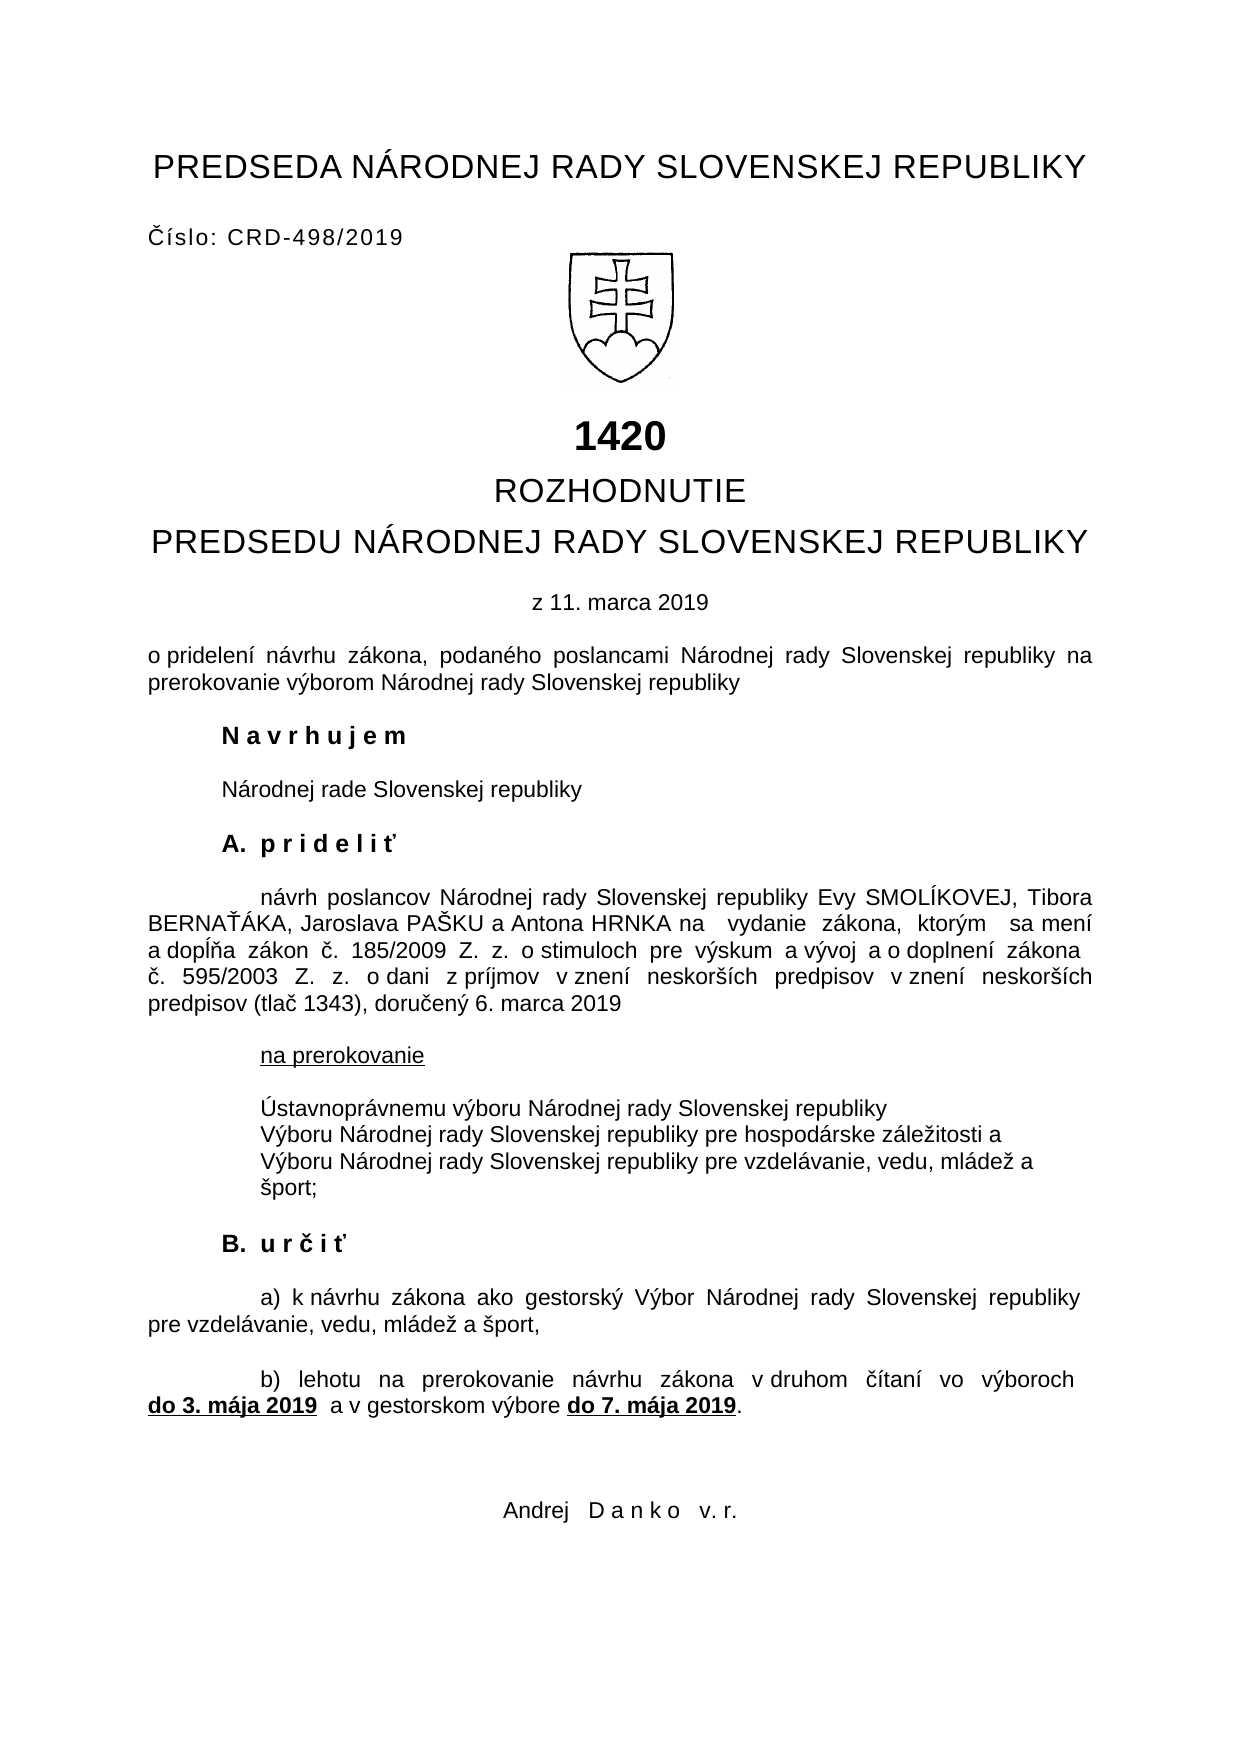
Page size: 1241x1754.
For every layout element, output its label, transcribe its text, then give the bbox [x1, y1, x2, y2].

text Výboru Národnej rady Slovenskej republiky pre hospodárske záležitosti a [148, 1121, 1093, 1148]
text Číslo: CRD-498/2019 [148, 223, 1093, 250]
text o pridelení návrhu zákona, podaného poslancami Národnej rady Slovenskej republiky na prerokovanie výborom Národnej rady Slovenskej republiky [148, 642, 1093, 695]
text N a v r h u j e m [148, 721, 1093, 750]
text A. p r i d e l i ť [148, 829, 1093, 858]
text a) k návrhu zákona ako gestorský Výbor Národnej rady Slovenskej republiky pre vzdelávanie, vedu, mládež a šport, [148, 1284, 1093, 1337]
subtitle PREDSEDU NÁRODNEJ RADY SLOVENSKEJ REPUBLIKY [148, 522, 1093, 561]
subtitle PREDSEDA NÁRODNEJ RADY SLOVENSKEJ REPUBLIKY [148, 148, 1093, 186]
text Ústavnoprávnemu výboru Národnej rady Slovenskej republiky [148, 1095, 1093, 1121]
text Andrej D a n k o v. r. [148, 1497, 1093, 1524]
text z 11. marca 2019 [148, 589, 1093, 616]
text Národnej rade Slovenskej republiky [148, 776, 1093, 803]
text 1420 [148, 411, 1093, 459]
text šport; [148, 1174, 1093, 1200]
subtitle ROZHODNUTIE [148, 471, 1093, 510]
text B. u r č i ť [148, 1229, 1093, 1258]
text návrh poslancov Národnej rady Slovenskej republiky Evy SMOLÍKOVEJ, Tibora BERNAŤÁKA, Jaroslava PAŠKU a Antona HRNKA na vydanie zákona, ktorým sa mení a dopĺňa zákon č. 185/2009 Z. z. o stimuloch pre výskum a vývoj a o doplnení zákona č. 595/2003 Z. z. o dani z príjmov v znení neskorších predpisov v znení neskorších predpisov (tlač 1343), doručený 6. marca 2019 [148, 884, 1093, 1016]
text Výboru Národnej rady Slovenskej republiky pre vzdelávanie, vedu, mládež a [148, 1148, 1093, 1174]
text na prerokovanie [148, 1042, 1093, 1068]
picture [563, 250, 677, 386]
text b) lehotu na prerokovanie návrhu zákona v druhom čítaní vo výboroch do 3. mája 2019 a v gestorskom výbore do 7. mája 2019. [148, 1366, 1093, 1418]
